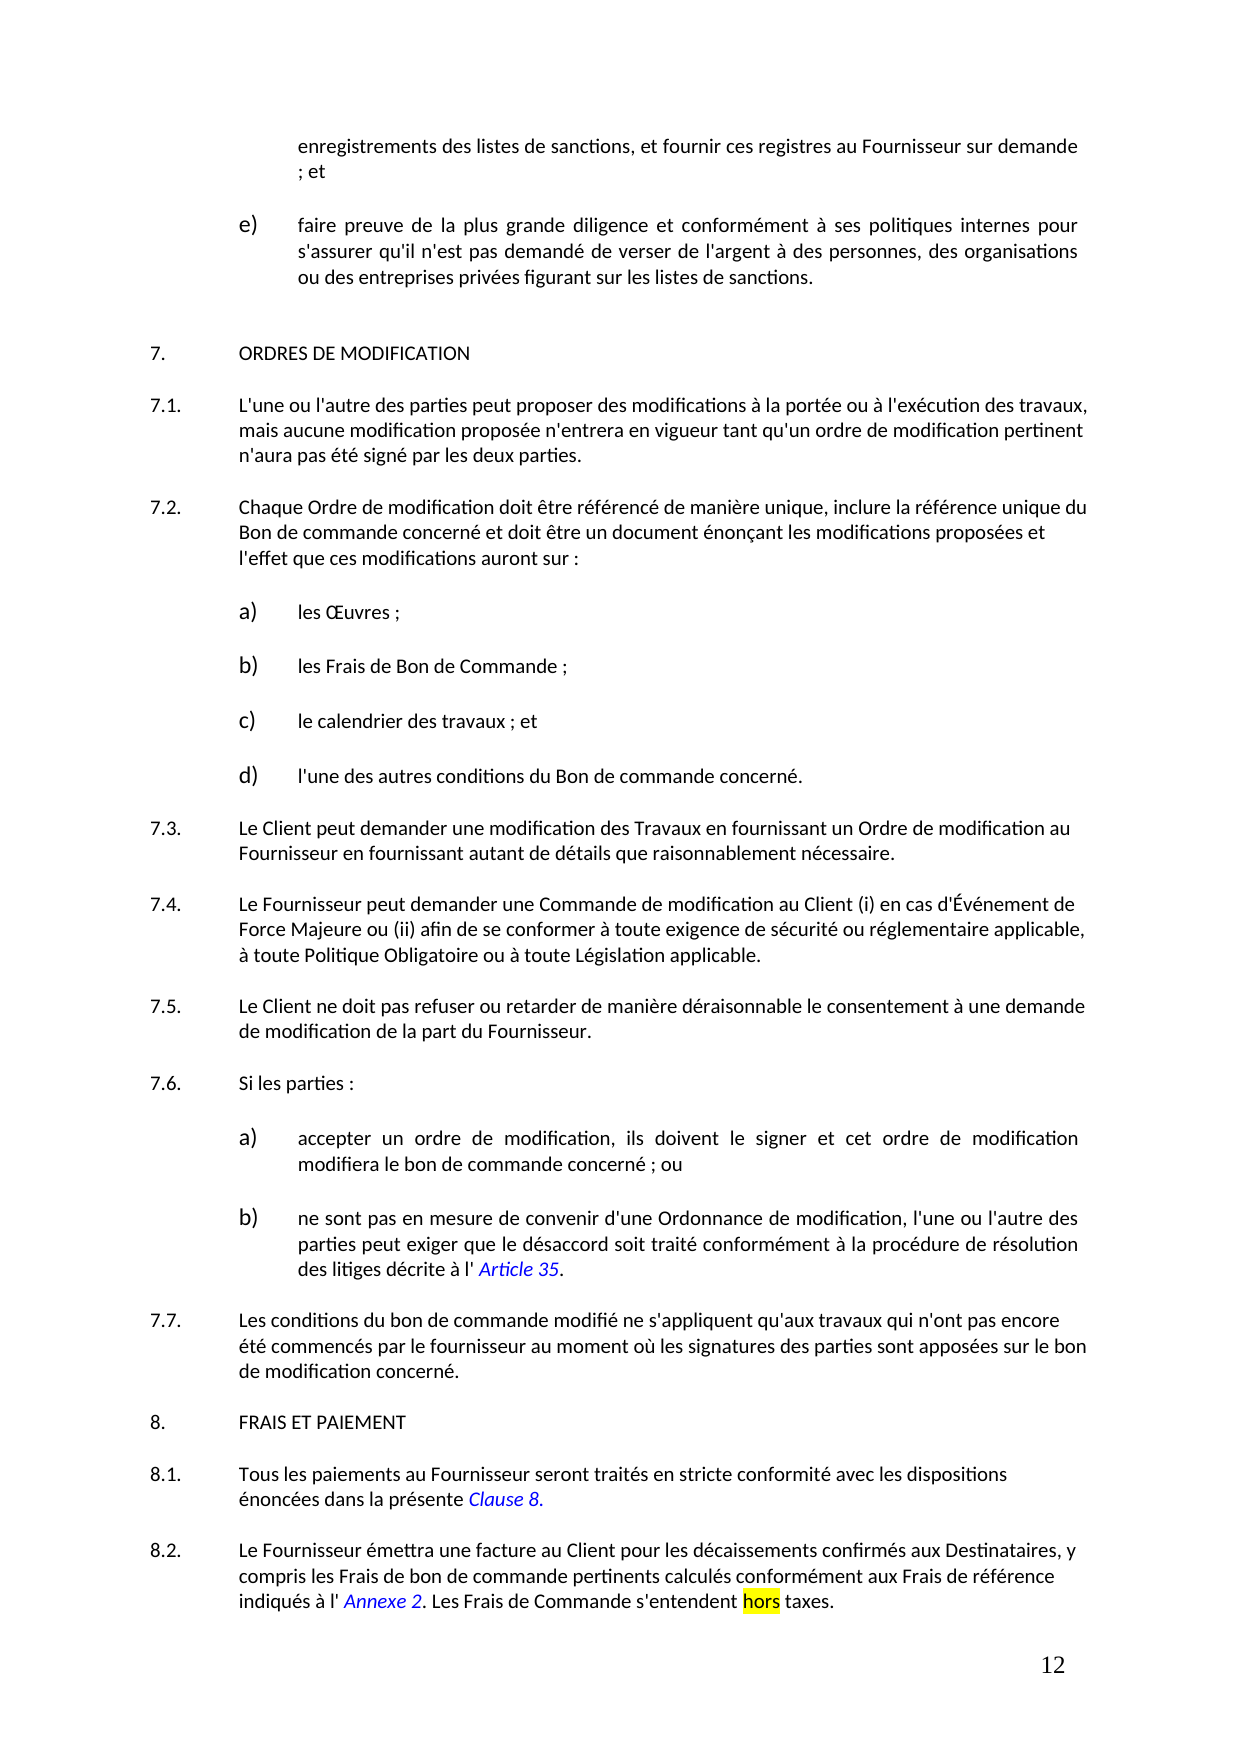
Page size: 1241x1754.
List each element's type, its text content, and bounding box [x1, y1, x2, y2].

list l'une des autres conditions du Bon de commande concerné. [239, 760, 1079, 789]
list les Œuvres ; [239, 596, 1079, 625]
list Le Client peut demander une modification des Travaux en fournissant un Ordre de modification au Fournisseur en fournissant autant de détails que raisonnablement nécessaire. [150, 815, 1090, 866]
list Chaque Ordre de modification doit être référencé de manière unique, inclure la référence unique du Bon de commande concerné et doit être un document énonçant les modifications proposées et l'effet que ces modifications auront sur : [150, 494, 1090, 570]
subtitle FRAIS ET PAIEMENT [150, 1409, 1090, 1435]
list Si les parties : [150, 1070, 1090, 1095]
list le calendrier des travaux ; et [239, 705, 1079, 734]
list Le Fournisseur peut demander une Commande de modification au Client (i) en cas d'Événement de Force Majeure ou (ii) afin de se conformer à toute exigence de sécurité ou réglementaire applicable, à toute Politique Obligatoire ou à toute Législation applicable. [150, 891, 1090, 967]
list Tous les paiements au Fournisseur seront traités en stricte conformité avec les dispositions énoncées dans la présente Clause 8. [150, 1461, 1090, 1512]
list les Frais de Bon de Commande ; [239, 651, 1079, 680]
list Les conditions du bon de commande modifié ne s'appliquent qu'aux travaux qui n'ont pas encore été commencés par le fournisseur au moment où les signatures des parties sont apposées sur le bon de modification concerné. [150, 1308, 1090, 1384]
list accepter un ordre de modification, ils doivent le signer et cet ordre de modification modifiera le bon de commande concerné ; ou [239, 1122, 1079, 1176]
list faire preuve de la plus grande diligence et conformément à ses politiques internes pour s'assurer qu'il n'est pas demandé de verser de l'argent à des personnes, des organisations ou des entreprises privées figurant sur les listes de sanctions. [239, 209, 1079, 289]
subtitle ORDRES DE MODIFICATION [150, 341, 1090, 366]
list Le Fournisseur émettra une facture au Client pour les décaissements confirmés aux Destinataires, y compris les Frais de bon de commande pertinents calculés conformément aux Frais de référence indiqués à l' Annexe 2. Les Frais de Commande s'entendent hors taxes. [150, 1537, 1090, 1614]
list Le Client ne doit pas refuser ou retarder de manière déraisonnable le consentement à une demande de modification de la part du Fournisseur. [150, 993, 1090, 1044]
list L'une ou l'autre des parties peut proposer des modifications à la portée ou à l'exécution des travaux, mais aucune modification proposée n'entrera en vigueur tant qu'un ordre de modification pertinent n'aura pas été signé par les deux parties. [150, 392, 1090, 468]
list ne sont pas en mesure de convenir d'une Ordonnance de modification, l'une ou l'autre des parties peut exiger que le désaccord soit traité conformément à la procédure de résolution des litiges décrite à l' Article 35. [239, 1202, 1079, 1282]
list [239, 133, 1079, 184]
